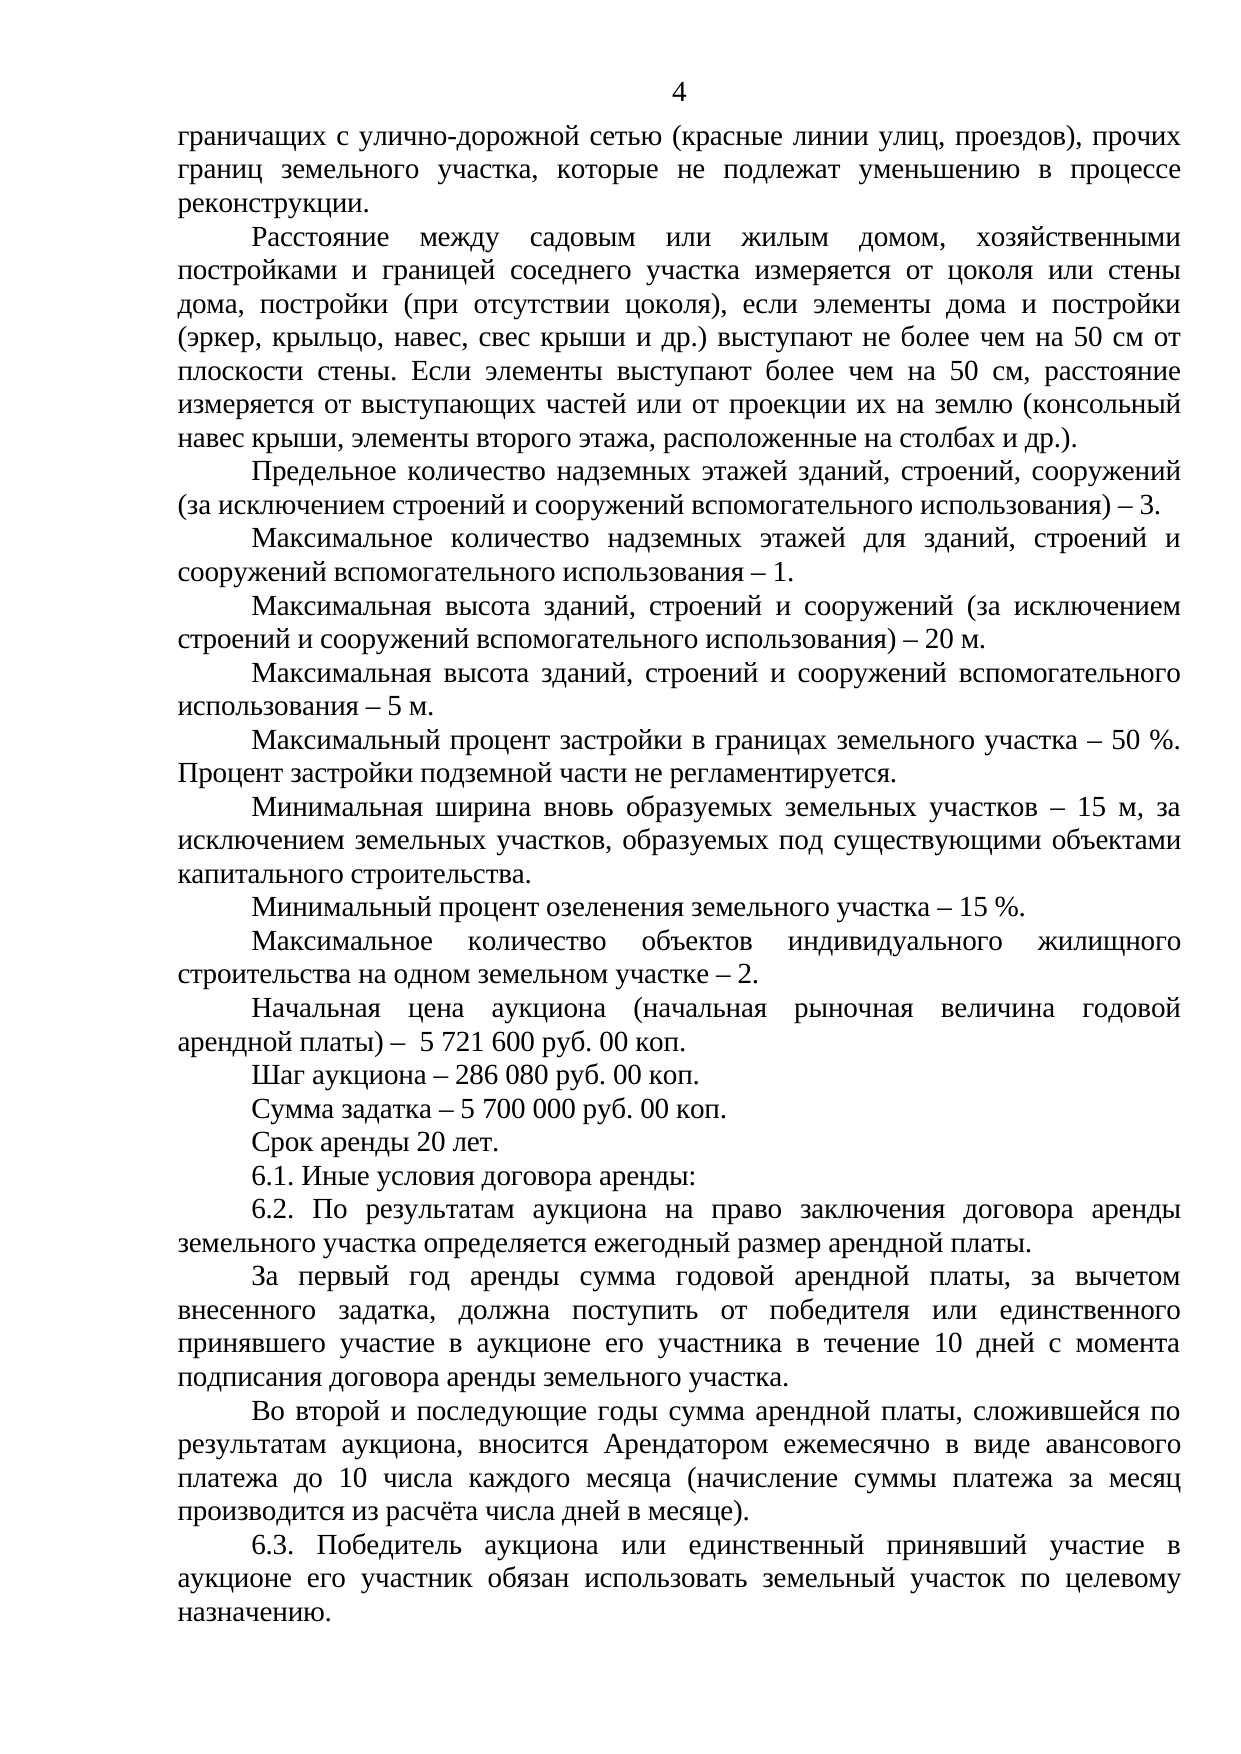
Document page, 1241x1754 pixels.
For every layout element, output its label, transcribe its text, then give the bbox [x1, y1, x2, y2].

text Минимальная ширина вновь образуемых земельных участков – 15 м, за исключением земельных участков, образуемых под существующими объектами капитального строительства. [177, 789, 1181, 889]
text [177, 118, 1181, 219]
text Минимальный процент озеленения земельного участка – 15 %. [177, 889, 1181, 923]
text Срок аренды 20 лет. [177, 1124, 1181, 1158]
text Сумма задатка – 5 700 000 руб. 00 коп. [177, 1091, 1181, 1124]
text 6.1. Иные условия договора аренды: [177, 1158, 1181, 1191]
text Максимальное количество надземных этажей для зданий, строений и сооружений вспомогательного использования – 1. [177, 521, 1181, 588]
text Начальная цена аукциона (начальная рыночная величина годовой арендной платы) – 5 721 600 руб. 00 коп. [177, 990, 1181, 1057]
text Расстояние между садовым или жилым домом, хозяйственными постройками и границей соседнего участка измеряется от цоколя или стены дома, постройки (при отсутствии цоколя), если элементы дома и постройки (эркер, крыльцо, навес, свес крыши и др.) выступают не более чем на 50 см от плоскости стены. Если элементы выступают более чем на 50 см, расстояние измеряется от выступающих частей или от проекции их на землю (консольный навес крыши, элементы второго этажа, расположенные на столбах и др.). [177, 219, 1181, 453]
text Шаг аукциона – 286 080 руб. 00 коп. [177, 1057, 1181, 1091]
text 6.3. Победитель аукциона или единственный принявший участие в аукционе его участник обязан использовать земельный участок по целевому назначению. [177, 1527, 1181, 1627]
text Максимальный процент застройки в границах земельного участка – 50 %. Процент застройки подземной части не регламентируется. [177, 722, 1181, 789]
text Максимальное количество объектов индивидуального жилищного строительства на одном земельном участке – 2. [177, 923, 1181, 990]
text Максимальная высота зданий, строений и сооружений вспомогательного использования – 5 м. [177, 655, 1181, 722]
text 6.2. По результатам аукциона на право заключения договора аренды земельного участка определяется ежегодный размер арендной платы. [177, 1191, 1181, 1258]
text Во второй и последующие годы сумма арендной платы, сложившейся по результатам аукциона, вносится Арендатором ежемесячно в виде авансового платежа до 10 числа каждого месяца (начисление суммы платежа за месяц производится из расчёта числа дней в месяце). [177, 1393, 1181, 1527]
text Предельное количество надземных этажей зданий, строений, сооружений (за исключением строений и сооружений вспомогательного использования) – 3. [177, 453, 1181, 521]
text За первый год аренды сумма годовой арендной платы, за вычетом внесенного задатка, должна поступить от победителя или единственного принявшего участие в аукционе его участника в течение 10 дней с момента подписания договора аренды земельного участка. [177, 1258, 1181, 1393]
text Максимальная высота зданий, строений и сооружений (за исключением строений и сооружений вспомогательного использования) – 20 м. [177, 588, 1181, 655]
